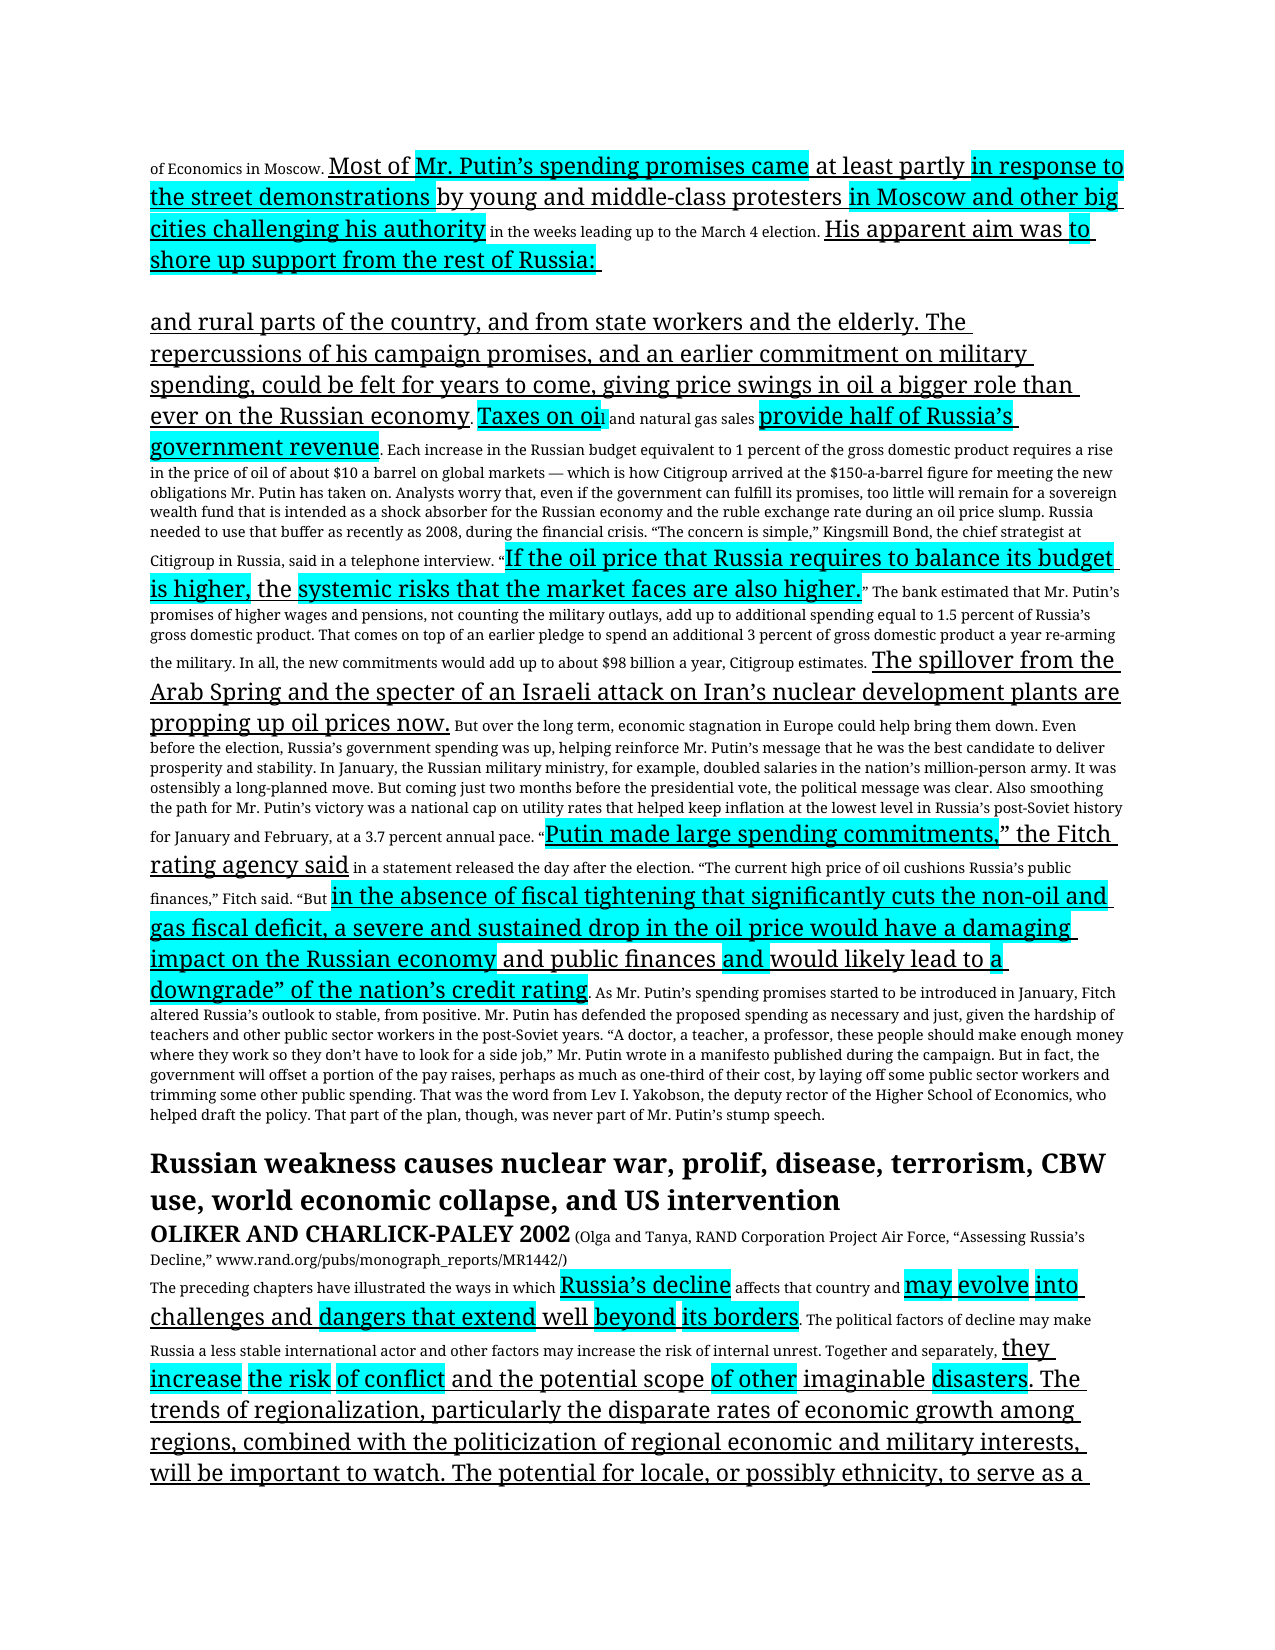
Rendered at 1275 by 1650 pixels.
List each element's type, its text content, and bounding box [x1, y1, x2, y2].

text Russian weakness causes nuclear war, prolif, disease, terrorism, CBW use, world economic collapse, and US intervention [150, 1144, 1125, 1218]
text OLIKER AND CHARLICK-PALEY 2002 (Olga and Tanya, RAND Corporation Project Air Force, “Assessing Russia’s Decline,” www.rand.org/pubs/monograph_reports/MR1442/) [150, 1218, 1125, 1269]
text and rural parts of the country, and from state workers and the elderly. The repercussions of his campaign promises, and an earlier commitment on military spending, could be felt for years to come, giving price swings in oil a bigger role than ever on the Russian economy. Taxes on oil and natural gas sales provide half of Russia’s government revenue. Each increase in the Russian budget equivalent to 1 percent of the gross domestic product requires a rise in the price of oil of about $10 a barrel on global markets — which is how Citigroup arrived at the $150-a-barrel figure for meeting the new obligations Mr. Putin has taken on. Analysts worry that, even if the government can fulfill its promises, too little will remain for a sovereign wealth fund that is intended as a shock absorber for the Russian economy and the ruble exchange rate during an oil price slump. Russia needed to use that buffer as recently as 2008, during the financial crisis. “The concern is simple,” Kingsmill Bond, the chief strategist at Citigroup in Russia, said in a telephone interview. “If the oil price that Russia requires to balance its budget is higher, the systemic risks that the market faces are also higher.” The bank estimated that Mr. Putin’s promises of higher wages and pensions, not counting the military outlays, add up to additional spending equal to 1.5 percent of Russia’s gross domestic product. That comes on top of an earlier pledge to spend an additional 3 percent of gross domestic product a year re-arming the military. In all, the new commitments would add up to about $98 billion a year, Citigroup estimates. The spillover from the Arab Spring and the specter of an Israeli attack on Iran’s nuclear development plants are propping up oil prices now. But over the long term, economic stagnation in Europe could help bring them down. Even before the election, Russia’s government spending was up, helping reinforce Mr. Putin’s message that he was the best candidate to deliver prosperity and stability. In January, the Russian military ministry, for example, doubled salaries in the nation’s million-person army. It was ostensibly a long-planned move. But coming just two months before the presidential vote, the political message was clear. Also smoothing the path for Mr. Putin’s victory was a national cap on utility rates that helped keep inflation at the lowest level in Russia’s post-Soviet history for January and February, at a 3.7 percent annual pace. “Putin made large spending commitments,” the Fitch rating agency said in a statement released the day after the election. “The current high price of oil cushions Russia’s public finances,” Fitch said. “But in the absence of fiscal tightening that significantly cuts the non-oil and gas fiscal deficit, a severe and sustained drop in the oil price would have a damaging impact on the Russian economy and public finances and would likely lead to a downgrade” of the nation’s credit rating. As Mr. Putin’s spending promises started to be introduced in January, Fitch altered Russia’s outlook to stable, from positive. Mr. Putin has defended the proposed spending as necessary and just, given the hardship of teachers and other public sector workers in the post-Soviet years. “A doctor, a teacher, a professor, these people should make enough money where they work so they don’t have to look for a side job,” Mr. Putin wrote in a manifesto published during the campaign. But in fact, the government will offset a portion of the pay raises, perhaps as much as one-third of their cost, by laying off some public sector workers and trimming some other public spending. That was the word from Lev I. Yakobson, the deputy rector of the Higher School of Economics, who helped draft the policy. That part of the plan, though, was never part of Mr. Putin’s stump speech. [150, 306, 1125, 1124]
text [150, 150, 1125, 275]
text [150, 1269, 1125, 1488]
